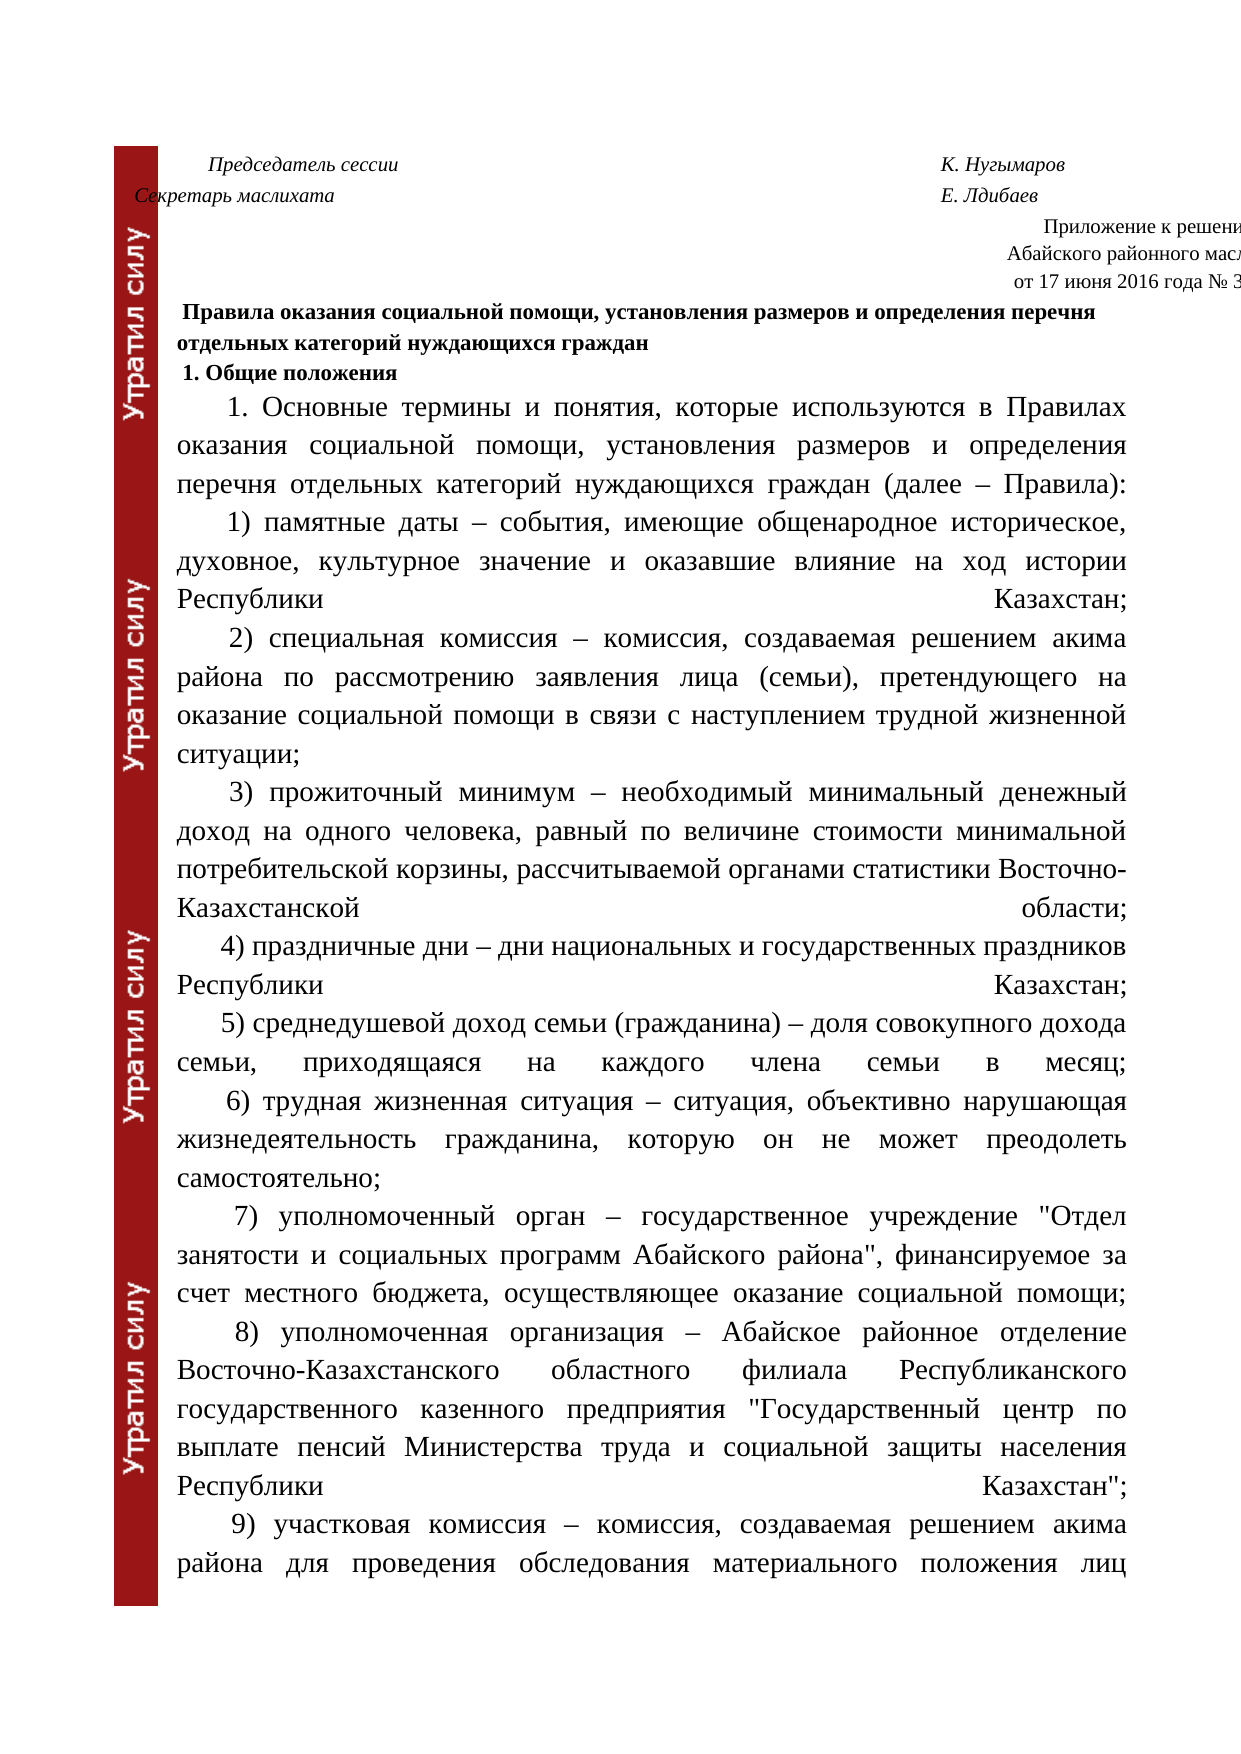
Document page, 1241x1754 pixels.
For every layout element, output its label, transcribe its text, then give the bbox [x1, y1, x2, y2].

table_header К. Нугымаров [939, 150, 1240, 181]
picture [114, 1579, 158, 1606]
table_header Председатель сессии [101, 150, 939, 181]
table_header Приложение к решению Абайского районного маслихата от 17 июня 2016 года № 3/6-VІ [912, 212, 1240, 298]
table_cell Секретарь маслихата [101, 181, 939, 212]
table_header [101, 212, 912, 298]
picture [114, 385, 158, 389]
picture [114, 355, 158, 359]
picture [114, 146, 158, 150]
table_cell Е. Лдибаев [939, 181, 1240, 212]
text Правила оказания социальной помощи, установления размеров и определения перечня отдельных категорий нуждающихся граждан [112, 298, 1128, 355]
text 1. Общие положения [112, 359, 1128, 385]
